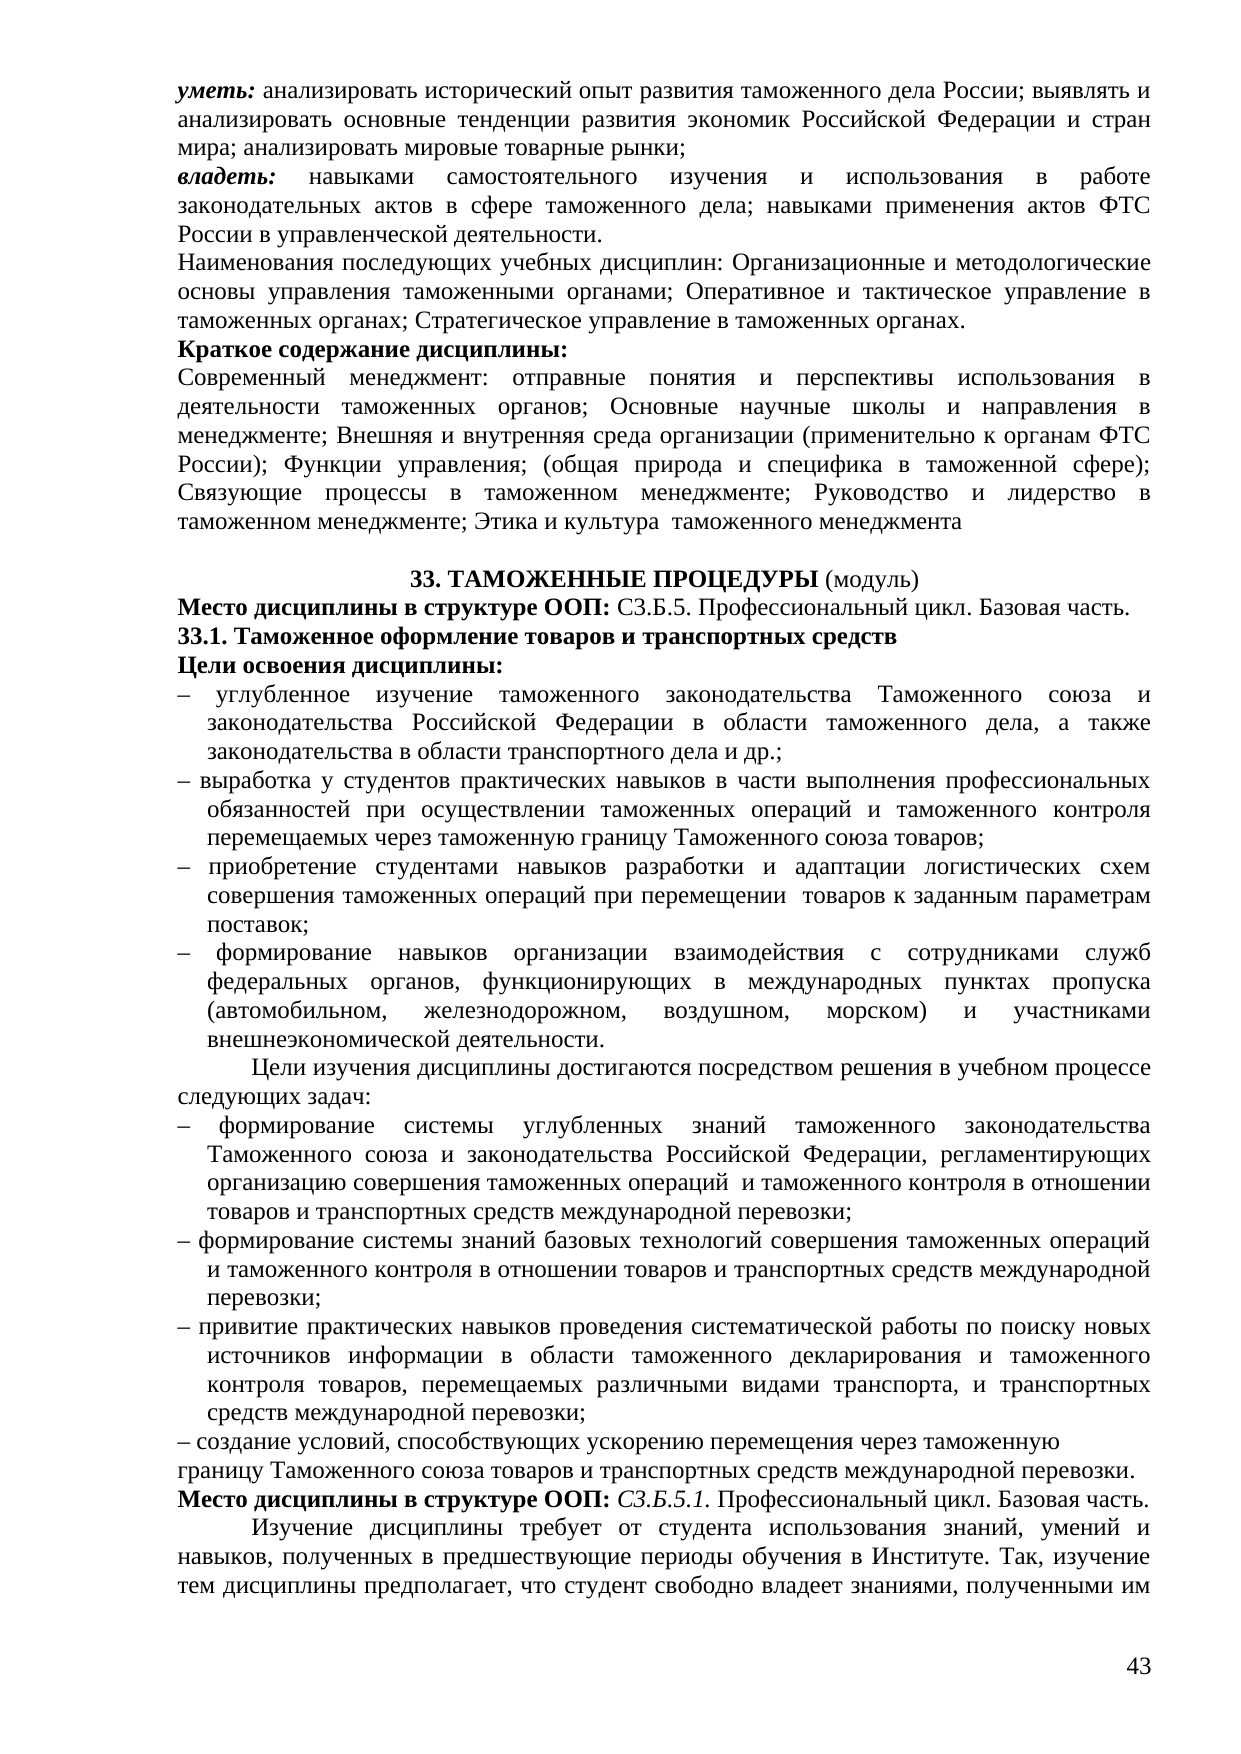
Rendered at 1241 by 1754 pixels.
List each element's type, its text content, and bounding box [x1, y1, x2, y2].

text – формирование системы углубленных знаний таможенного законодательства Таможенного союза и законодательства Российской Федерации, регламентирующих организацию совершения таможенных операций и таможенного контроля в отношении товаров и транспортных средств международной перевозки; [177, 1110, 1152, 1225]
text Цели освоения дисциплины: [177, 650, 1152, 679]
text Современный менеджмент: отправные понятия и перспективы использования в деятельности таможенных органов; Основные научные школы и направления в менеджменте; Внешняя и внутренняя среда организации (применительно к органам ФТС России); Функции управления; (общая природа и специфика в таможенной сфере); Связующие процессы в таможенном менеджменте; Руководство и лидерство в таможенном менеджменте; Этика и культура таможенного менеджмента [177, 362, 1152, 535]
text – формирование навыков организации взаимодействия с сотрудниками служб федеральных органов, функционирующих в международных пунктах пропуска (автомобильном, железнодорожном, воздушном, морском) и участниками внешнеэкономической деятельности. [177, 937, 1152, 1052]
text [177, 1512, 1152, 1599]
text – формирование системы знаний базовых технологий совершения таможенных операций и таможенного контроля в отношении товаров и транспортных средств международной перевозки; [177, 1225, 1152, 1311]
text Цели изучения дисциплины достигаются посредством решения в учебном процессе следующих задач: [177, 1052, 1152, 1110]
text – углубленное изучение таможенного законодательства Таможенного союза и законодательства Российской Федерации в области таможенного дела, а также законодательства в области транспортного дела и др.; [177, 679, 1152, 765]
text Краткое содержание дисциплины: [177, 334, 1152, 362]
text – создание условий, способствующих ускорению перемещения через таможенную границу Таможенного союза товаров и транспортных средств международной перевозки. [177, 1426, 1152, 1484]
text владеть: навыками самостоятельного изучения и использования в работе законодательных актов в сфере таможенного дела; навыками применения актов ФТС России в управленческой деятельности. [177, 161, 1152, 247]
text Место дисциплины в структуре ООП: С3.Б.5.1. Профессиональный цикл. Базовая часть. [177, 1484, 1152, 1512]
text – приобретение студентами навыков разработки и адаптации логистических схем совершения таможенных операций при перемещении товаров к заданным параметрам поставок; [177, 851, 1152, 937]
text – привитие практических навыков проведения систематической работы по поиску новых источников информации в области таможенного декларирования и таможенного контроля товаров, перемещаемых различными видами транспорта, и транспортных средств международной перевозки; [177, 1311, 1152, 1426]
text уметь: анализировать исторический опыт развития таможенного дела России; выявлять и анализировать основные тенденции развития экономик Российской Федерации и стран мира; анализировать мировые товарные рынки; [177, 75, 1152, 161]
text – выработка у студентов практических навыков в части выполнения профессиональных обязанностей при осуществлении таможенных операций и таможенного контроля перемещаемых через таможенную границу Таможенного союза товаров; [177, 765, 1152, 851]
text Наименования последующих учебных дисциплин: Организационные и методологические основы управления таможенными органами; Оперативное и тактическое управление в таможенных органах; Стратегическое управление в таможенных органах. [177, 247, 1152, 334]
text Место дисциплины в структуре ООП: С3.Б.5. Профессиональный цикл. Базовая часть. [177, 592, 1152, 621]
text 33.1. Таможенное оформление товаров и транспортных средств [177, 621, 1152, 650]
text 33. ТАМОЖЕННЫЕ ПРОЦЕДУРЫ (модуль) [177, 564, 1152, 592]
